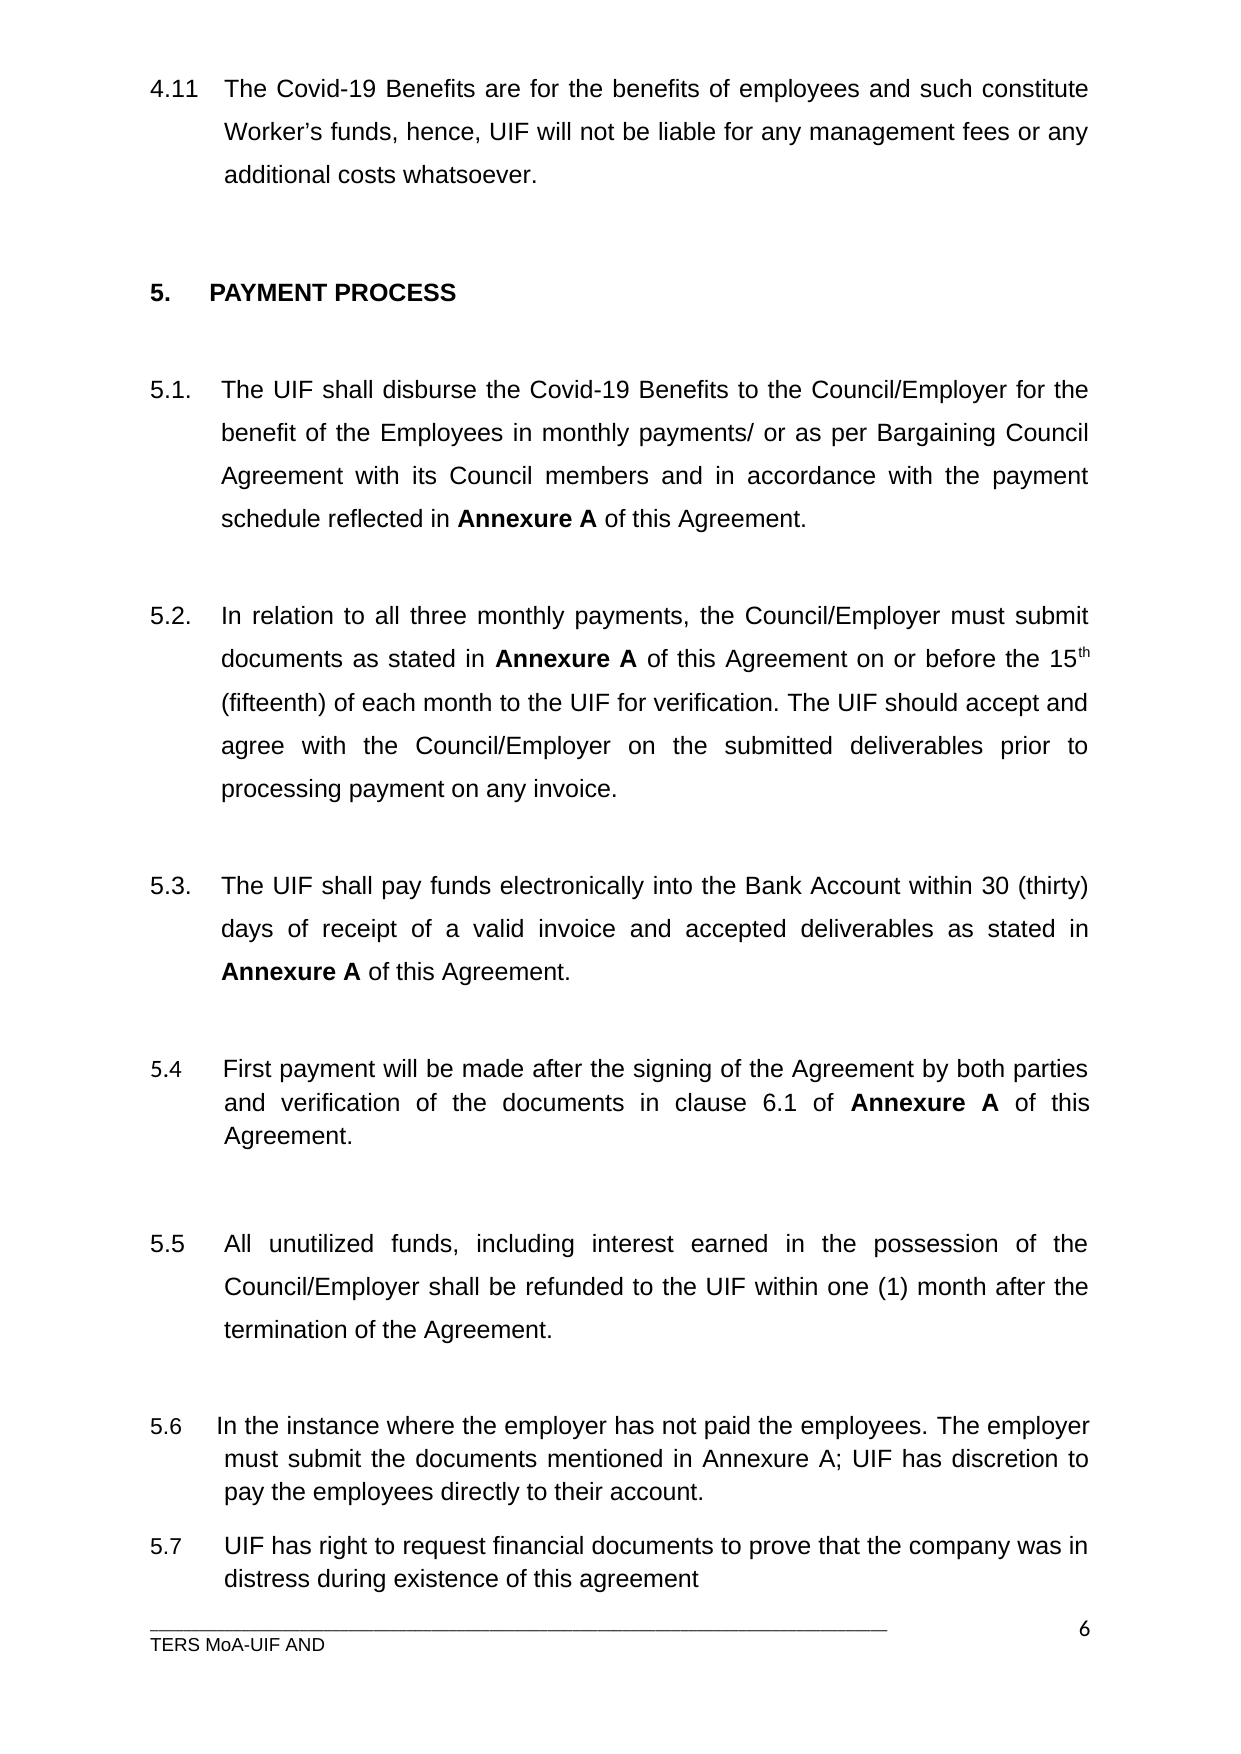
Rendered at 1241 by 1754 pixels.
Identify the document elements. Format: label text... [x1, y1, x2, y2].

subtitle All unutilized funds, including interest earned in the possession of the Council/Employer shall be refunded to the UIF within one (1) month after the termination of the Agreement. [150, 1229, 1090, 1344]
subtitle PAYMENT PROCESS [150, 278, 1090, 307]
text 5.6 In the instance where the employer has not paid the employees. The employer must submit the documents mentioned in Annexure A; UIF has discretion to pay the employees directly to their account. [150, 1411, 1090, 1506]
subtitle In relation to all three monthly payments, the Council/Employer must submit documents as stated in Annexure A of this Agreement on or before the 15th (fifteenth) of each month to the UIF for verification. The UIF should accept and agree with the Council/Employer on the submitted deliverables prior to processing payment on any invoice. [150, 601, 1090, 802]
text 4.11 The Covid-19 Benefits are for the benefits of employees and such constitute Worker’s funds, hence, UIF will not be liable for any management fees or any additional costs whatsoever. [150, 74, 1090, 189]
text 5.7 UIF has right to request financial documents to prove that the company was in distress during existence of this agreement [150, 1531, 1090, 1593]
subtitle The UIF shall disburse the Covid-19 Benefits to the Council/Employer for the benefit of the Employees in monthly payments/ or as per Bargaining Council Agreement with its Council members and in accordance with the payment schedule reflected in Annexure A of this Agreement. [150, 375, 1090, 533]
text 5.4 First payment will be made after the signing of the Agreement by both parties and verification of the documents in clause 6.1 of Annexure A of this Agreement. [150, 1053, 1090, 1150]
subtitle The UIF shall pay funds electronically into the Bank Account within 30 (thirty) days of receipt of a valid invoice and accepted deliverables as stated in Annexure A of this Agreement. [150, 871, 1090, 986]
